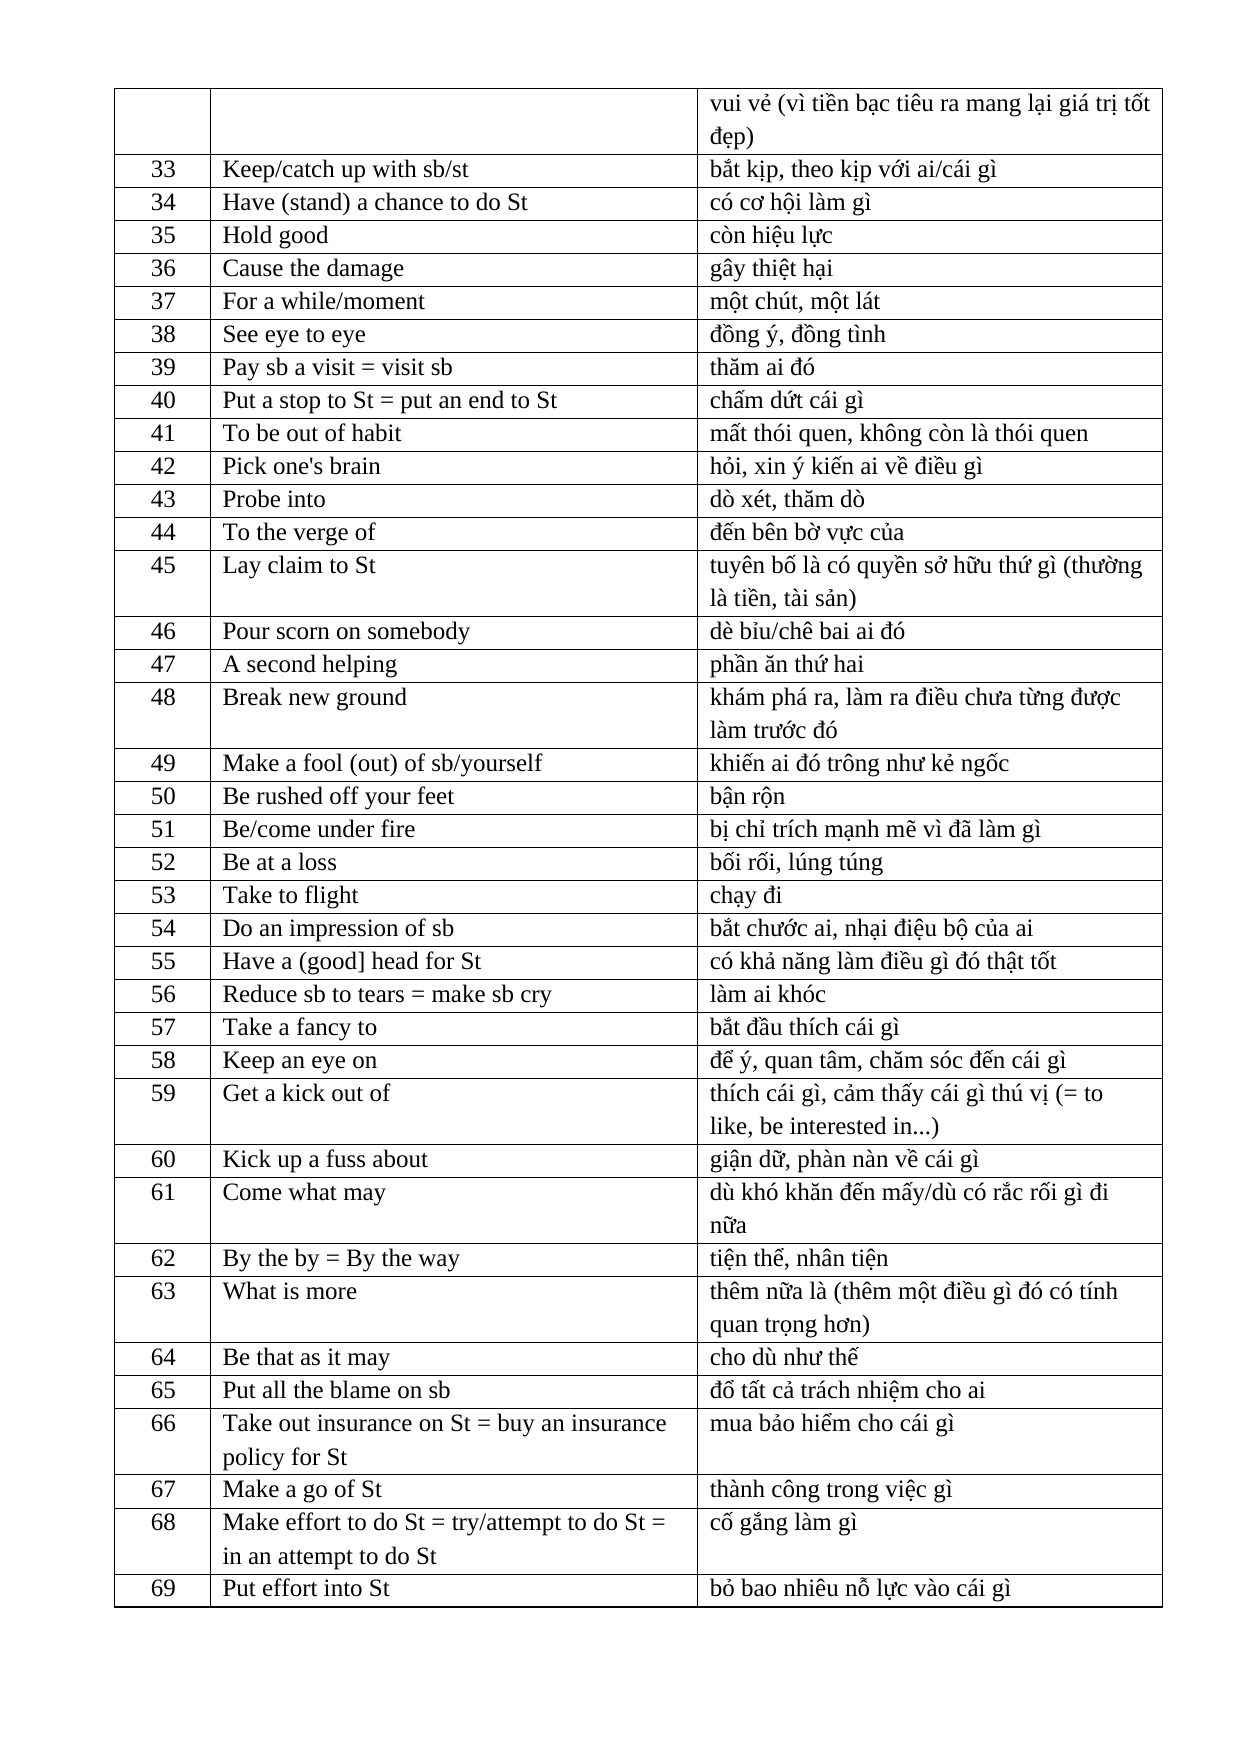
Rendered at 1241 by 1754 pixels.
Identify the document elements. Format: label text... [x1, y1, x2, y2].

table_cell 66 [115, 1409, 210, 1474]
table_cell bắt kịp, theo kịp với ai/cái gì [698, 155, 1162, 187]
table_cell đồng ý, đồng tình [698, 320, 1162, 352]
table_cell 59 [115, 1079, 210, 1144]
table_cell 46 [115, 617, 210, 649]
table_cell What is more [211, 1277, 697, 1342]
table_cell Make effort to do St = try/attempt to do St = in an attempt to do St [211, 1509, 697, 1573]
table_cell 49 [115, 749, 210, 781]
table_cell Hold good [211, 221, 697, 253]
table_cell có cơ hội làm gì [698, 188, 1162, 219]
table_cell 67 [115, 1475, 210, 1507]
table_cell By the by = By the way [211, 1244, 697, 1276]
table_cell 53 [115, 881, 210, 913]
table_cell Be/come under fire [211, 815, 697, 847]
table_cell Take to flight [211, 881, 697, 913]
table_cell 55 [115, 947, 210, 979]
table_cell 37 [115, 287, 210, 319]
table_cell hỏi, xin ý kiến ai về điều gì [698, 452, 1162, 484]
table_header [211, 89, 697, 153]
table_cell 60 [115, 1145, 210, 1177]
table_cell mua bảo hiểm cho cái gì [698, 1409, 1162, 1474]
table_cell A second helping [211, 650, 697, 682]
table_cell To be out of habit [211, 419, 697, 451]
table_cell chạy đi [698, 881, 1162, 913]
table_cell Take a fancy to [211, 1013, 697, 1045]
table_cell Keep/catch up with sb/st [211, 155, 697, 187]
table_cell Lay claim to St [211, 551, 697, 616]
table_cell gây thiệt hại [698, 254, 1162, 286]
table_cell 64 [115, 1343, 210, 1375]
table_cell Cause the damage [211, 254, 697, 286]
table_cell 45 [115, 551, 210, 616]
table_cell bị chỉ trích mạnh mẽ vì đã làm gì [698, 815, 1162, 847]
table_cell bắt đầu thích cái gì [698, 1013, 1162, 1045]
table_cell thích cái gì, cảm thấy cái gì thú vị (= to like, be interested in...) [698, 1079, 1162, 1144]
table_cell 38 [115, 320, 210, 352]
table_cell Come what may [211, 1178, 697, 1243]
table_cell 40 [115, 386, 210, 418]
table_cell để ý, quan tâm, chăm sóc đến cái gì [698, 1046, 1162, 1078]
table_cell bận rộn [698, 782, 1162, 814]
table_cell 41 [115, 419, 210, 451]
table_cell 35 [115, 221, 210, 253]
table_cell Put effort into St [211, 1575, 697, 1606]
table_cell Make a go of St [211, 1475, 697, 1507]
table_cell bối rối, lúng túng [698, 848, 1162, 880]
table_cell 33 [115, 155, 210, 187]
table_cell Have a (good] head for St [211, 947, 697, 979]
table_cell 50 [115, 782, 210, 814]
table_cell dù khó khăn đến mấy/dù có rắc rối gì đi nữa [698, 1178, 1162, 1243]
table_cell 63 [115, 1277, 210, 1342]
table_cell Put all the blame on sb [211, 1376, 697, 1408]
table_cell 36 [115, 254, 210, 286]
table_cell 51 [115, 815, 210, 847]
table_cell See eye to eye [211, 320, 697, 352]
table_cell một chút, một lát [698, 287, 1162, 319]
table_cell chấm dứt cái gì [698, 386, 1162, 418]
table_cell khám phá ra, làm ra điều chưa từng được làm trước đó [698, 683, 1162, 748]
table_cell Reduce sb to tears = make sb cry [211, 980, 697, 1012]
table_cell cho dù như thế [698, 1343, 1162, 1375]
table_cell thêm nữa là (thêm một điều gì đó có tính quan trọng hơn) [698, 1277, 1162, 1342]
table_cell Have (stand) a chance to do St [211, 188, 697, 219]
table_cell For a while/moment [211, 287, 697, 319]
table_cell Get a kick out of [211, 1079, 697, 1144]
table_cell 44 [115, 518, 210, 550]
table_cell làm ai khóc [698, 980, 1162, 1012]
table_cell 39 [115, 353, 210, 385]
table_cell 34 [115, 188, 210, 219]
table_cell dè bỉu/chê bai ai đó [698, 617, 1162, 649]
table_cell thành công trong việc gì [698, 1475, 1162, 1507]
table_cell Be rushed off your feet [211, 782, 697, 814]
table_cell tiện thể, nhân tiện [698, 1244, 1162, 1276]
table_cell Make a fool (out) of sb/yourself [211, 749, 697, 781]
table_cell 54 [115, 914, 210, 946]
table_cell đến bên bờ vực của [698, 518, 1162, 550]
table_cell bắt chước ai, nhại điệu bộ của ai [698, 914, 1162, 946]
table_cell 58 [115, 1046, 210, 1078]
table_cell 56 [115, 980, 210, 1012]
table_cell thăm ai đó [698, 353, 1162, 385]
table_header [115, 89, 210, 153]
table_cell Keep an eye on [211, 1046, 697, 1078]
table_cell 61 [115, 1178, 210, 1243]
table_cell 68 [115, 1509, 210, 1573]
table_cell 57 [115, 1013, 210, 1045]
table_cell Kick up a fuss about [211, 1145, 697, 1177]
table_cell 52 [115, 848, 210, 880]
table_cell 65 [115, 1376, 210, 1408]
table_cell Be at a loss [211, 848, 697, 880]
table_cell mất thói quen, không còn là thói quen [698, 419, 1162, 451]
table_cell có khả năng làm điều gì đó thật tốt [698, 947, 1162, 979]
table_cell Pick one's brain [211, 452, 697, 484]
table_cell Pour scorn on somebody [211, 617, 697, 649]
table_header vui vẻ (vì tiền bạc tiêu ra mang lại giá trị tốt đẹp) [698, 89, 1162, 153]
table_cell Probe into [211, 485, 697, 517]
table_cell 42 [115, 452, 210, 484]
table_cell Be that as it may [211, 1343, 697, 1375]
table_cell Put a stop to St = put an end to St [211, 386, 697, 418]
table_cell khiến ai đó trông như kẻ ngốc [698, 749, 1162, 781]
table_cell tuyên bố là có quyền sở hữu thứ gì (thường là tiền, tài sản) [698, 551, 1162, 616]
table_cell 47 [115, 650, 210, 682]
table_cell To the verge of [211, 518, 697, 550]
table_cell bỏ bao nhiêu nỗ lực vào cái gì [698, 1575, 1162, 1606]
table_cell giận dữ, phàn nàn về cái gì [698, 1145, 1162, 1177]
table_cell 43 [115, 485, 210, 517]
table_cell Pay sb a visit = visit sb [211, 353, 697, 385]
table_cell dò xét, thăm dò [698, 485, 1162, 517]
table_cell 69 [115, 1575, 210, 1606]
table_cell 62 [115, 1244, 210, 1276]
table_cell còn hiệu lực [698, 221, 1162, 253]
table_cell cố gắng làm gì [698, 1509, 1162, 1573]
table_cell đổ tất cả trách nhiệm cho ai [698, 1376, 1162, 1408]
table_cell Break new ground [211, 683, 697, 748]
table_cell phần ăn thứ hai [698, 650, 1162, 682]
table_cell Take out insurance on St = buy an insurance policy for St [211, 1409, 697, 1474]
table_cell 48 [115, 683, 210, 748]
table_cell Do an impression of sb [211, 914, 697, 946]
